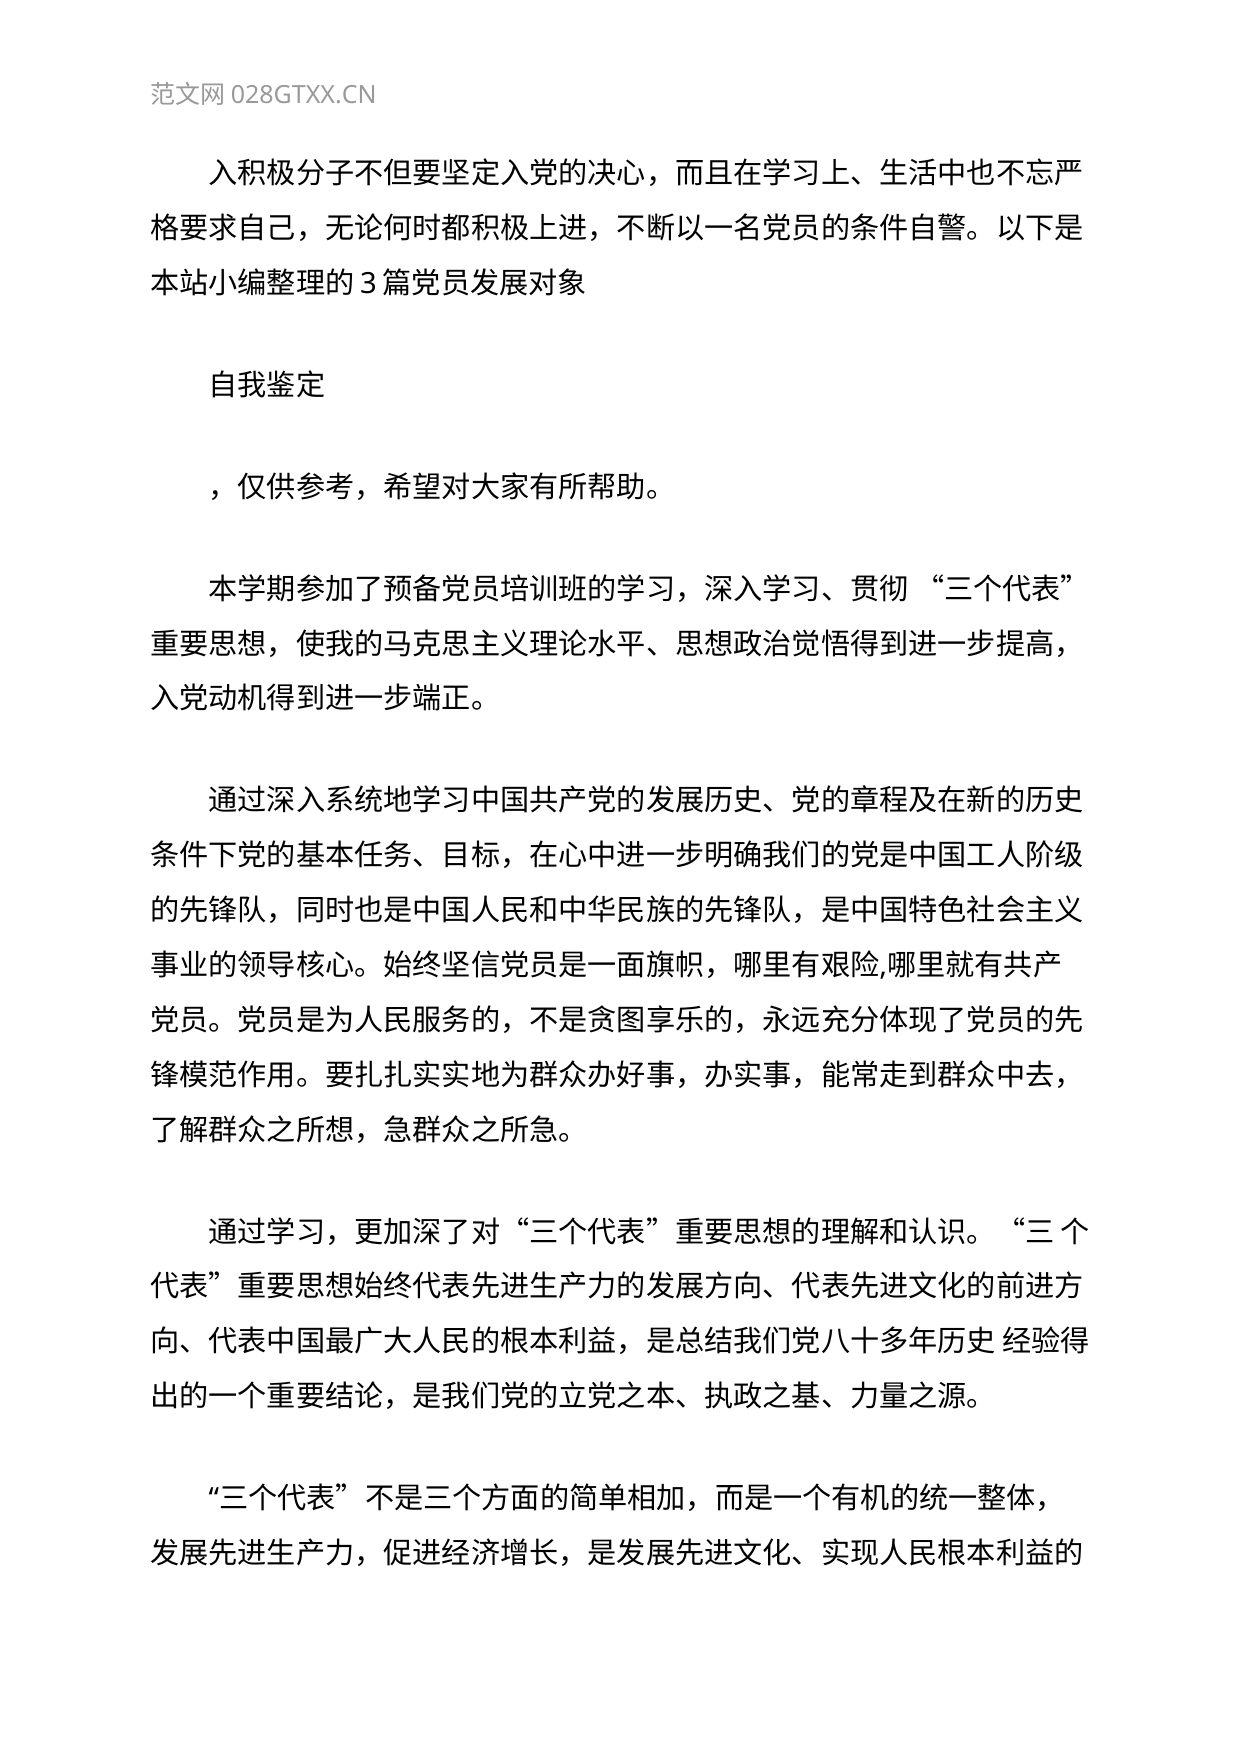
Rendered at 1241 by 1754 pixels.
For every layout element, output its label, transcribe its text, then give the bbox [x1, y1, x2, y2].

text 通过深入系统地学习中国共产党的发展历史、党的章程及在新的历史条件下党的基本任务、目标，在心中进一步明确我们的党是中国工人阶级的先锋队，同时也是中国人民和中华民族的先锋队，是中国特色社会主义事业的领导核心。始终坚信党员是一面旗帜，哪里有艰险,哪里就有共产党员。党员是为人民服务的，不是贪图享乐的，永远充分体现了党员的先锋模范作用。要扎扎实实地为群众办好事，办实事，能常走到群众中去，了解群众之所想，急群众之所急。 [150, 777, 1090, 1149]
text 本学期参加了预备党员培训班的学习，深入学习、贯彻 “三个代表”重要思想，使我的马克思主义理论水平、思想政治觉悟得到进一步提高，入党动机得到进一步端正。 [150, 565, 1090, 717]
text 入积极分子不但要坚定入党的决心，而且在学习上、生活中也不忘严格要求自己，无论何时都积极上进，不断以一名党员的条件自警。以下是本站小编整理的3篇党员发展对象 [150, 150, 1090, 302]
text 自我鉴定 [150, 362, 1090, 404]
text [150, 1474, 1090, 1572]
text 通过学习，更加深了对“三个代表”重要思想的理解和认识。“三 个代表”重要思想始终代表先进生产力的发展方向、代表先进文化的前进方向、代表中国最广大人民的根本利益，是总结我们党八十多年历史 经验得出的一个重要结论，是我们党的立党之本、执政之基、力量之源。 [150, 1208, 1090, 1415]
text ，仅供参考，希望对大家有所帮助。 [150, 463, 1090, 506]
